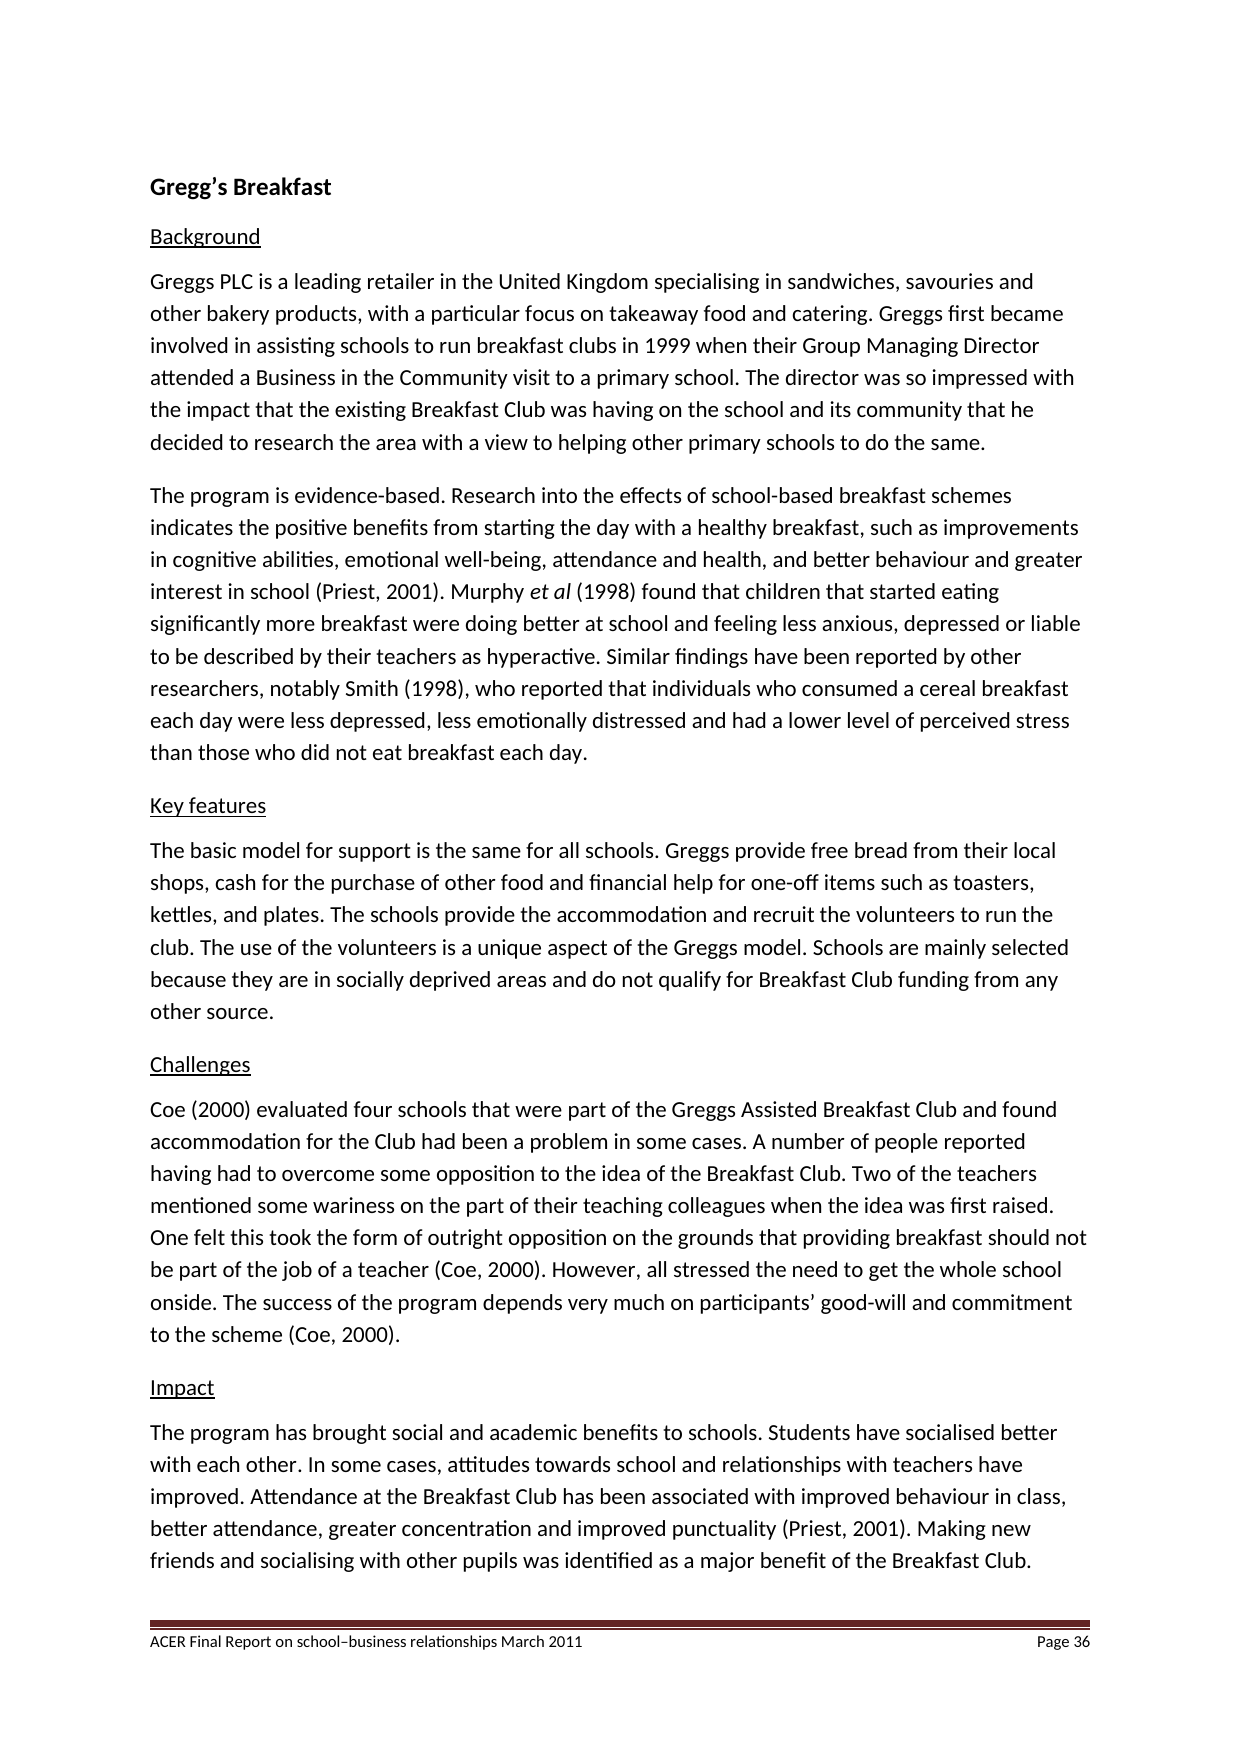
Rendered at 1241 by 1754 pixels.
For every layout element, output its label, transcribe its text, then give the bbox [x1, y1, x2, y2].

text Background [150, 222, 1090, 250]
text Greggs PLC is a leading retailer in the United Kingdom specialising in sandwiches, savouries and other bakery products, with a particular focus on takeaway food and catering. Greggs first became involved in assisting schools to run breakfast clubs in 1999 when their Group Managing Director attended a Business in the Community visit to a primary school. The director was so impressed with the impact that the existing Breakfast Club was having on the school and its community that he decided to research the area with a view to helping other primary schools to do the same. [150, 267, 1090, 456]
text Impact [150, 1373, 1090, 1401]
subtitle Gregg’s Breakfast [150, 171, 1090, 201]
text The program has brought social and academic benefits to schools. Students have socialised better with each other. In some cases, attitudes towards school and relationships with teachers have improved. Attendance at the Breakfast Club has been associated with improved behaviour in class, better attendance, greater concentration and improved punctuality (Priest, 2001). Making new friends and socialising with other pupils was identified as a major benefit of the Breakfast Club. [150, 1418, 1090, 1574]
text The basic model for support is the same for all schools. Greggs provide free bread from their local shops, cash for the purchase of other food and financial help for one-off items such as toasters, kettles, and plates. The schools provide the accommodation and recruit the volunteers to run the club. The use of the volunteers is a unique aspect of the Greggs model. Schools are mainly selected because they are in socially deprived areas and do not qualify for Breakfast Club funding from any other source. [150, 836, 1090, 1025]
text Coe (2000) evaluated four schools that were part of the Greggs Assisted Breakfast Club and found accommodation for the Club had been a problem in some cases. A number of people reported having had to overcome some opposition to the idea of the Breakfast Club. Two of the teachers mentioned some wariness on the part of their teaching colleagues when the idea was first raised. One felt this took the form of outright opposition on the grounds that providing breakfast should not be part of the job of a teacher (Coe, 2000). However, all stressed the need to get the whole school onside. The success of the program depends very much on participants’ good-will and commitment to the scheme (Coe, 2000). [150, 1095, 1090, 1348]
text Key features [150, 791, 1090, 819]
text Challenges [150, 1050, 1090, 1078]
text The program is evidence-based. Research into the effects of school-based breakfast schemes indicates the positive benefits from starting the day with a healthy breakfast, such as improvements in cognitive abilities, emotional well-being, attendance and health, and better behaviour and greater interest in school (Priest, 2001). Murphy et al (1998) found that children that started eating significantly more breakfast were doing better at school and feeling less anxious, depressed or liable to be described by their teachers as hyperactive. Similar findings have been reported by other researchers, notably Smith (1998), who reported that individuals who consumed a cereal breakfast each day were less depressed, less emotionally distressed and had a lower level of perceived stress than those who did not eat breakfast each day. [150, 481, 1090, 766]
